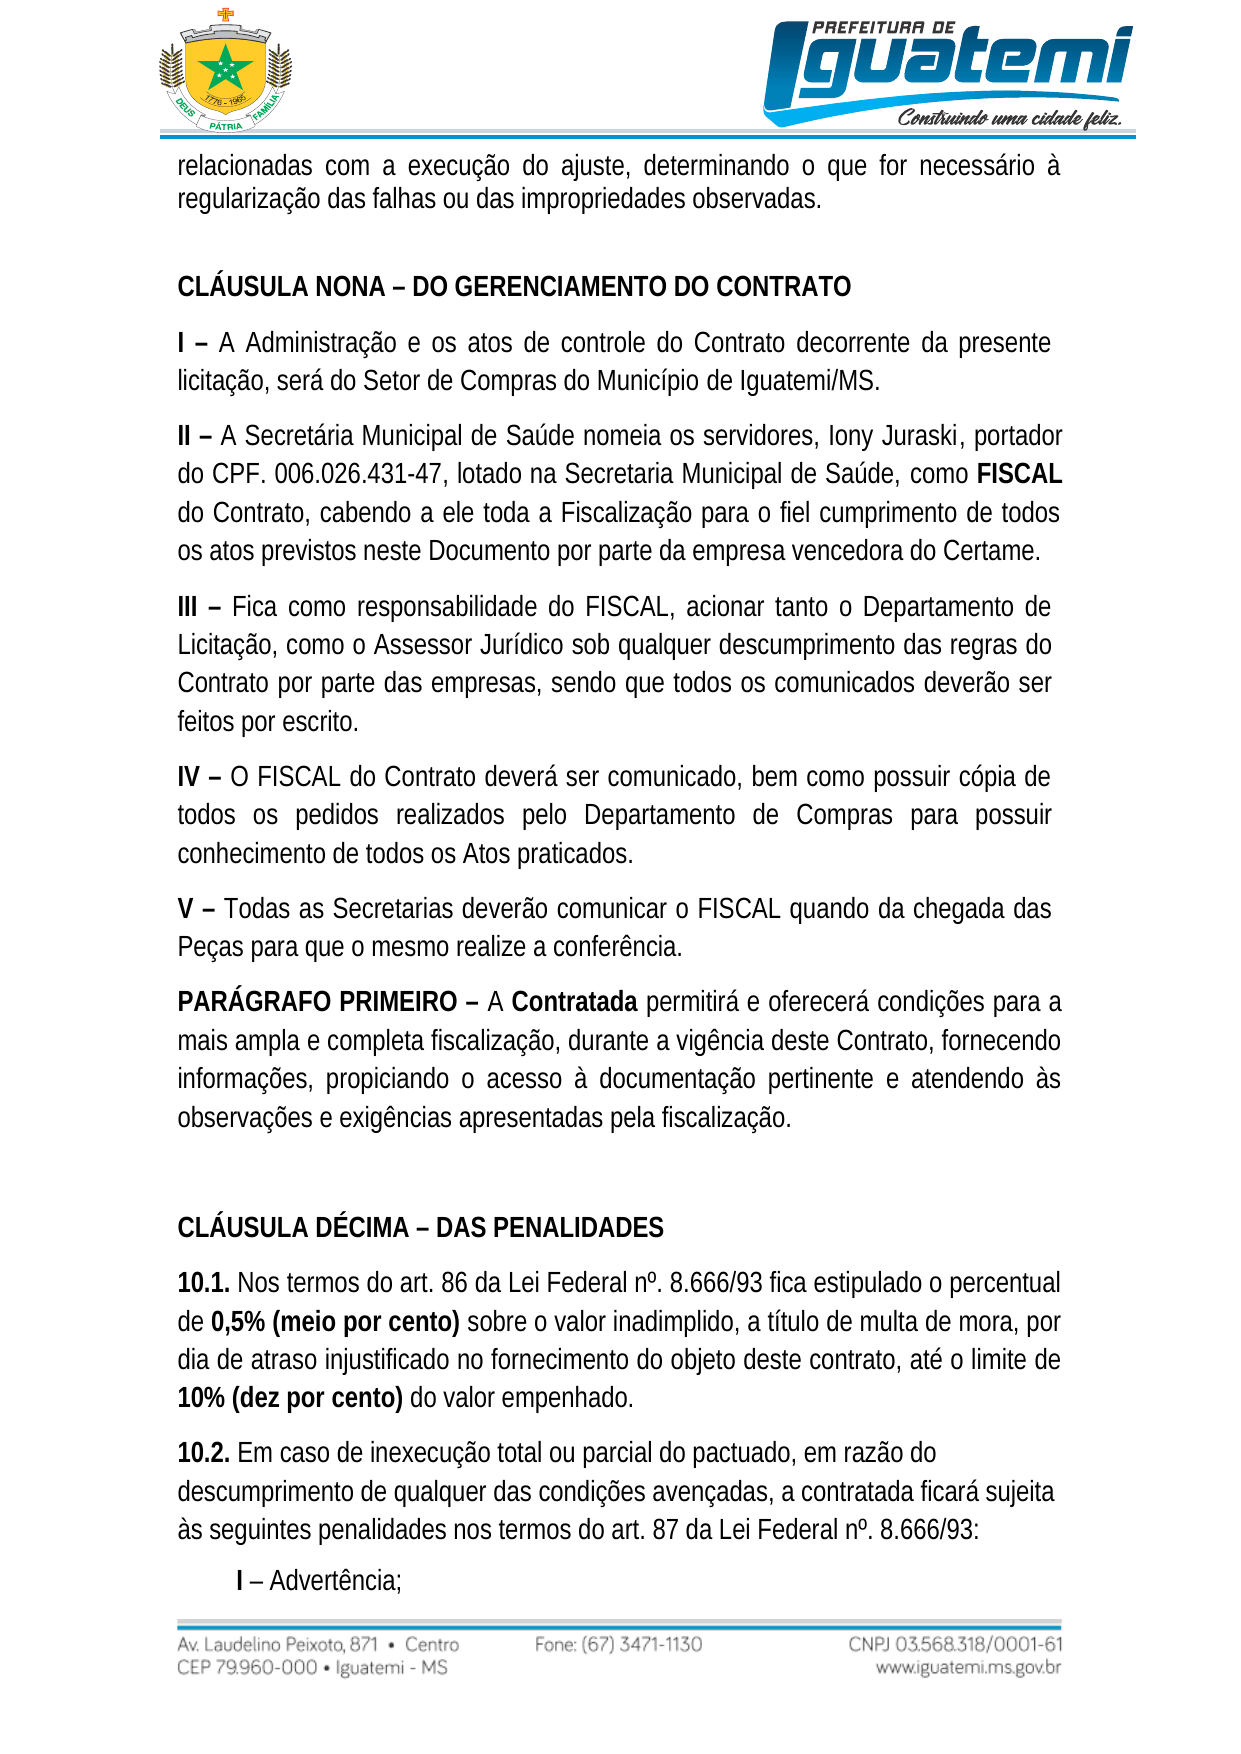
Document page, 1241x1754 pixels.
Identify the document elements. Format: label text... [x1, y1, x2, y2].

text I – A Administração e os atos de controle do Contrato decorrente da presente licitação, será do Setor de Compras do Município de Iguatemi/MS. [177, 325, 1054, 397]
text IV – O FISCAL do Contrato deverá ser comunicado, bem como possuir cópia de todos os pedidos realizados pelo Departamento de Compras para possuir conhecimento de todos os Atos praticados. [177, 759, 1054, 869]
text CLÁUSULA DÉCIMA – DAS PENALIDADES [177, 1210, 1063, 1243]
text 10.1. Nos termos do art. 86 da Lei Federal nº. 8.666/93 fica estipulado o percentual de 0,5% (meio por cento) sobre o valor inadimplido, a título de multa de mora, por dia de atraso injustificado no fornecimento do objeto deste contrato, até o limite de 10% (dez por cento) do valor empenhado. [177, 1265, 1063, 1414]
text II – A Secretária Municipal de Saúde nomeia os servidores, Iony Juraski, portador do CPF. 006.026.431-47, lotado na Secretaria Municipal de Saúde, como FISCAL do Contrato, cabendo a ele toda a Fiscalização para o fiel cumprimento de todos os atos previstos neste Documento por parte da empresa vencedora do Certame. [177, 418, 1063, 567]
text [177, 148, 1063, 214]
text PARÁGRAFO PRIMEIRO – A Contratada permitirá e oferecerá condições para a mais ampla e completa fiscalização, durante a vigência deste Contrato, fornecendo informações, propiciando o acesso à documentação pertinente e atendendo às observações e exigências apresentadas pela fiscalização. [177, 984, 1063, 1133]
picture [177, 1619, 1063, 1681]
text V – Todas as Secretarias deverão comunicar o FISCAL quando da chegada das Peças para que o mesmo realize a conferência. [177, 891, 1054, 963]
text 10.2. Em caso de inexecução total ou parcial do pactuado, em razão do descumprimento de qualquer das condições avençadas, a contratada ficará sujeita às seguintes penalidades nos termos do art. 87 da Lei Federal nº. 8.666/93: [177, 1436, 1063, 1546]
text CLÁUSULA NONA – DO GERENCIAMENTO DO CONTRATO [177, 269, 1054, 303]
text III – Fica como responsabilidade do FISCAL, acionar tanto o Departamento de Licitação, como o Assessor Jurídico sob qualquer descumprimento das regras do Contrato por parte das empresas, sendo que todos os comunicados deverão ser feitos por escrito. [177, 589, 1054, 737]
text I – Advertência; [236, 1563, 1063, 1597]
